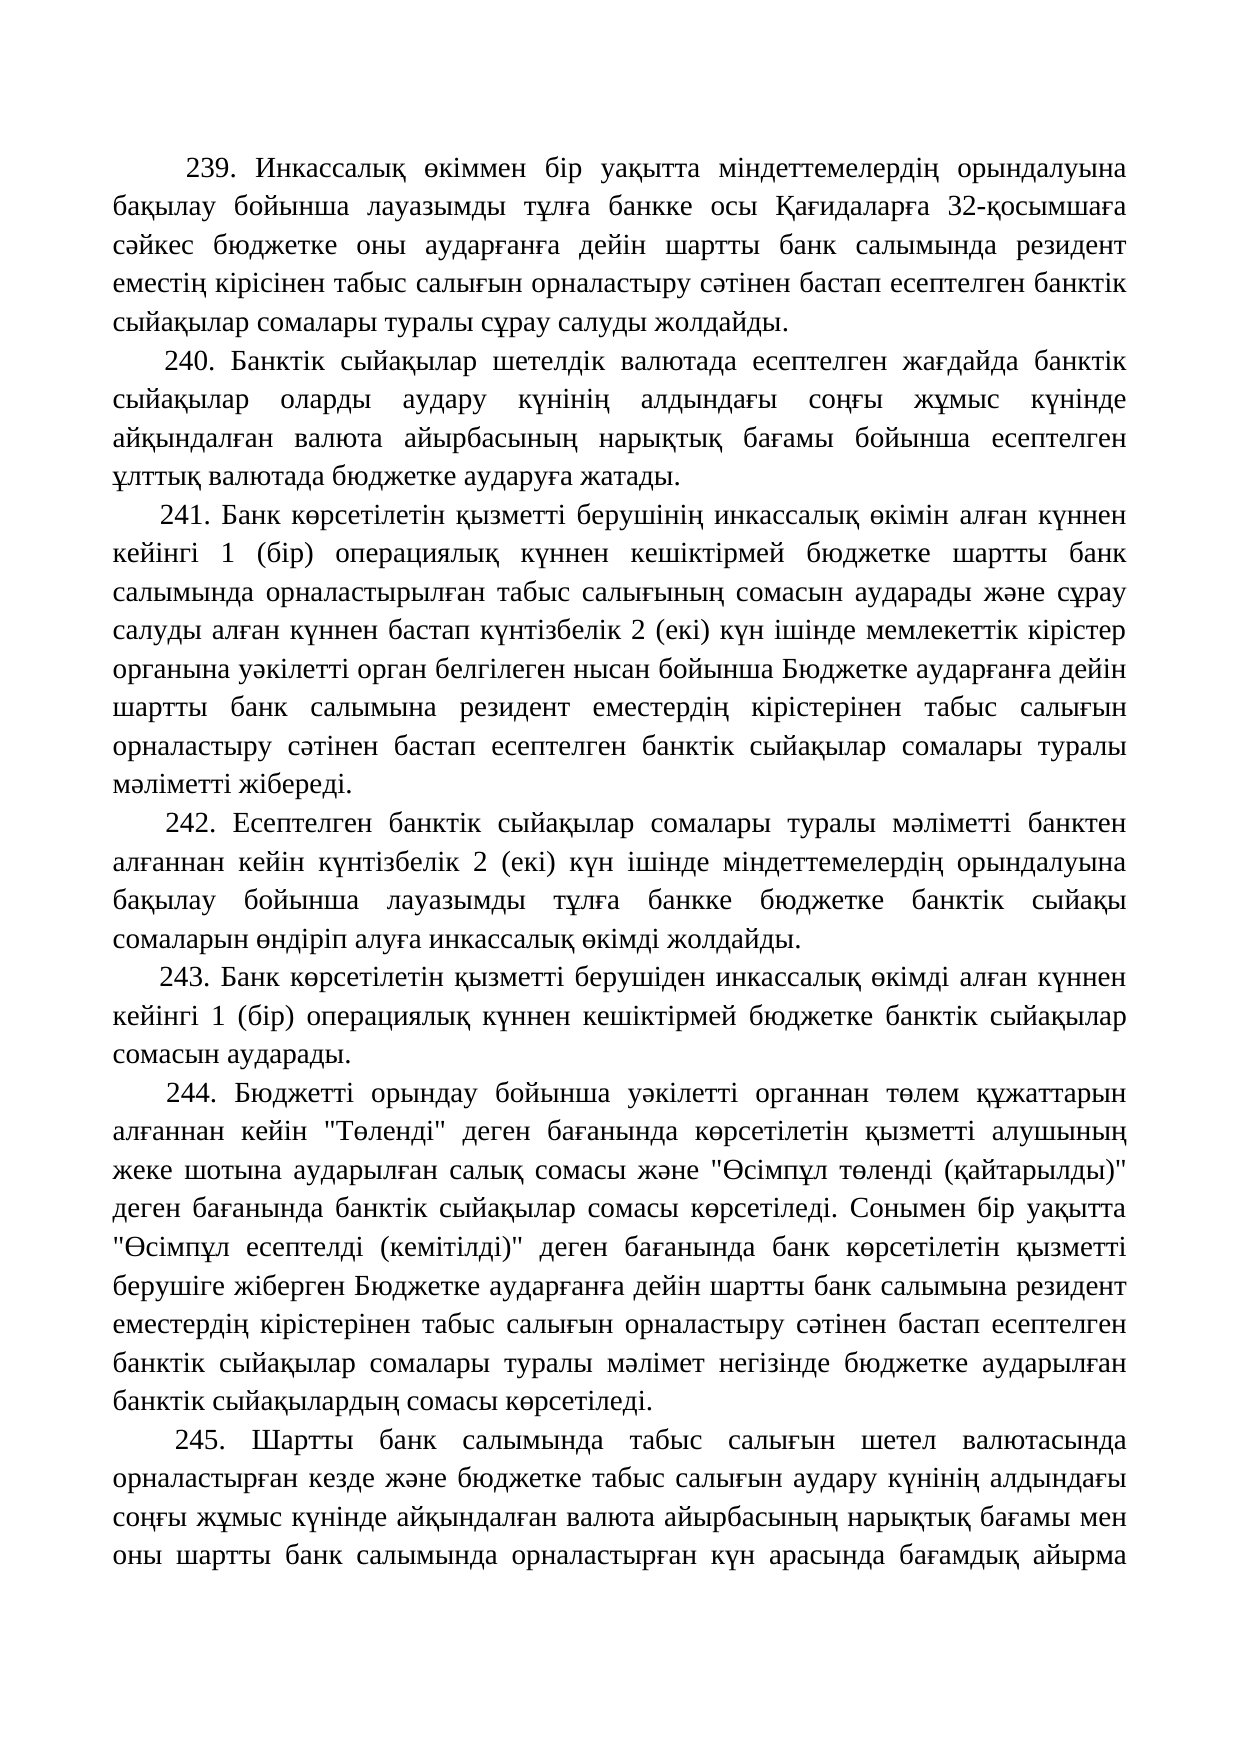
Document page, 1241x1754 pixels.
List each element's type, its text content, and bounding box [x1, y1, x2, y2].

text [112, 1422, 1128, 1571]
text 241. Банк көрсетілетін қызметті берушінің инкассалық өкімін алған күннен кейінгі 1 (бір) операциялық күннен кешіктірмей бюджетке шартты банк салымында орналастырылған табыс салығының сомасын аударады және сұрау салуды алған күннен бастап күнтізбелік 2 (екі) күн ішінде мемлекеттік кірістер органына уәкілетті орган белгілеген нысан бойынша Бюджетке аударғанға дейін шартты банк салымына резидент еместердің кірістерінен табыс салығын орналастыру сәтінен бастап есептелген банктік сыйақылар сомалары туралы мәліметті жібереді. [112, 497, 1128, 800]
text 240. Банктік сыйақылар шетелдік валютада есептелген жағдайда банктік сыйақылар оларды аудару күнінің алдындағы соңғы жұмыс күнінде айқындалған валюта айырбасының нарықтық бағамы бойынша есептелген ұлттық валютада бюджетке аударуға жатады. [112, 343, 1128, 492]
text 239. Инкассалық өкіммен бір уақытта міндеттемелердің орындалуына бақылау бойынша лауазымды тұлға банкке осы Қағидаларға 32-қосымшаға сәйкес бюджетке оны аударғанға дейін шартты банк салымында резидент еместің кірісінен табыс салығын орналастыру сәтінен бастап есептелген банктік сыйақылар сомалары туралы сұрау салуды жолдайды. [112, 150, 1128, 338]
text 243. Банк көрсетілетін қызметті берушіден инкассалық өкімді алған күннен кейінгі 1 (бір) операциялық күннен кешіктірмей бюджетке банктік сыйақылар сомасын аударады. [112, 959, 1128, 1070]
text 244. Бюджетті орындау бойынша уәкілетті органнан төлем құжаттарын алғаннан кейін "Төленді" деген бағанында көрсетілетін қызметті алушының жеке шотына аударылған салық сомасы және "Өсімпұл төленді (қайтарылды)" деген бағанында банктік сыйақылар сомасы көрсетіледі. Сонымен бір уақытта "Өсімпұл есептелді (кемітілді)" деген бағанында банк көрсетілетін қызметті берушіге жіберген Бюджетке аударғанға дейін шартты банк салымына резидент еместердің кірістерінен табыс салығын орналастыру сәтінен бастап есептелген банктік сыйақылар сомалары туралы мәлімет негізінде бюджетке аударылған банктік сыйақылардың сомасы көрсетіледі. [112, 1075, 1128, 1417]
text 242. Есептелген банктік сыйақылар сомалары туралы мәліметті банктен алғаннан кейін күнтізбелік 2 (екі) күн ішінде міндеттемелердің орындалуына бақылау бойынша лауазымды тұлға банкке бюджетке банктік сыйақы сомаларын өндіріп алуға инкассалық өкімді жолдайды. [112, 805, 1128, 954]
